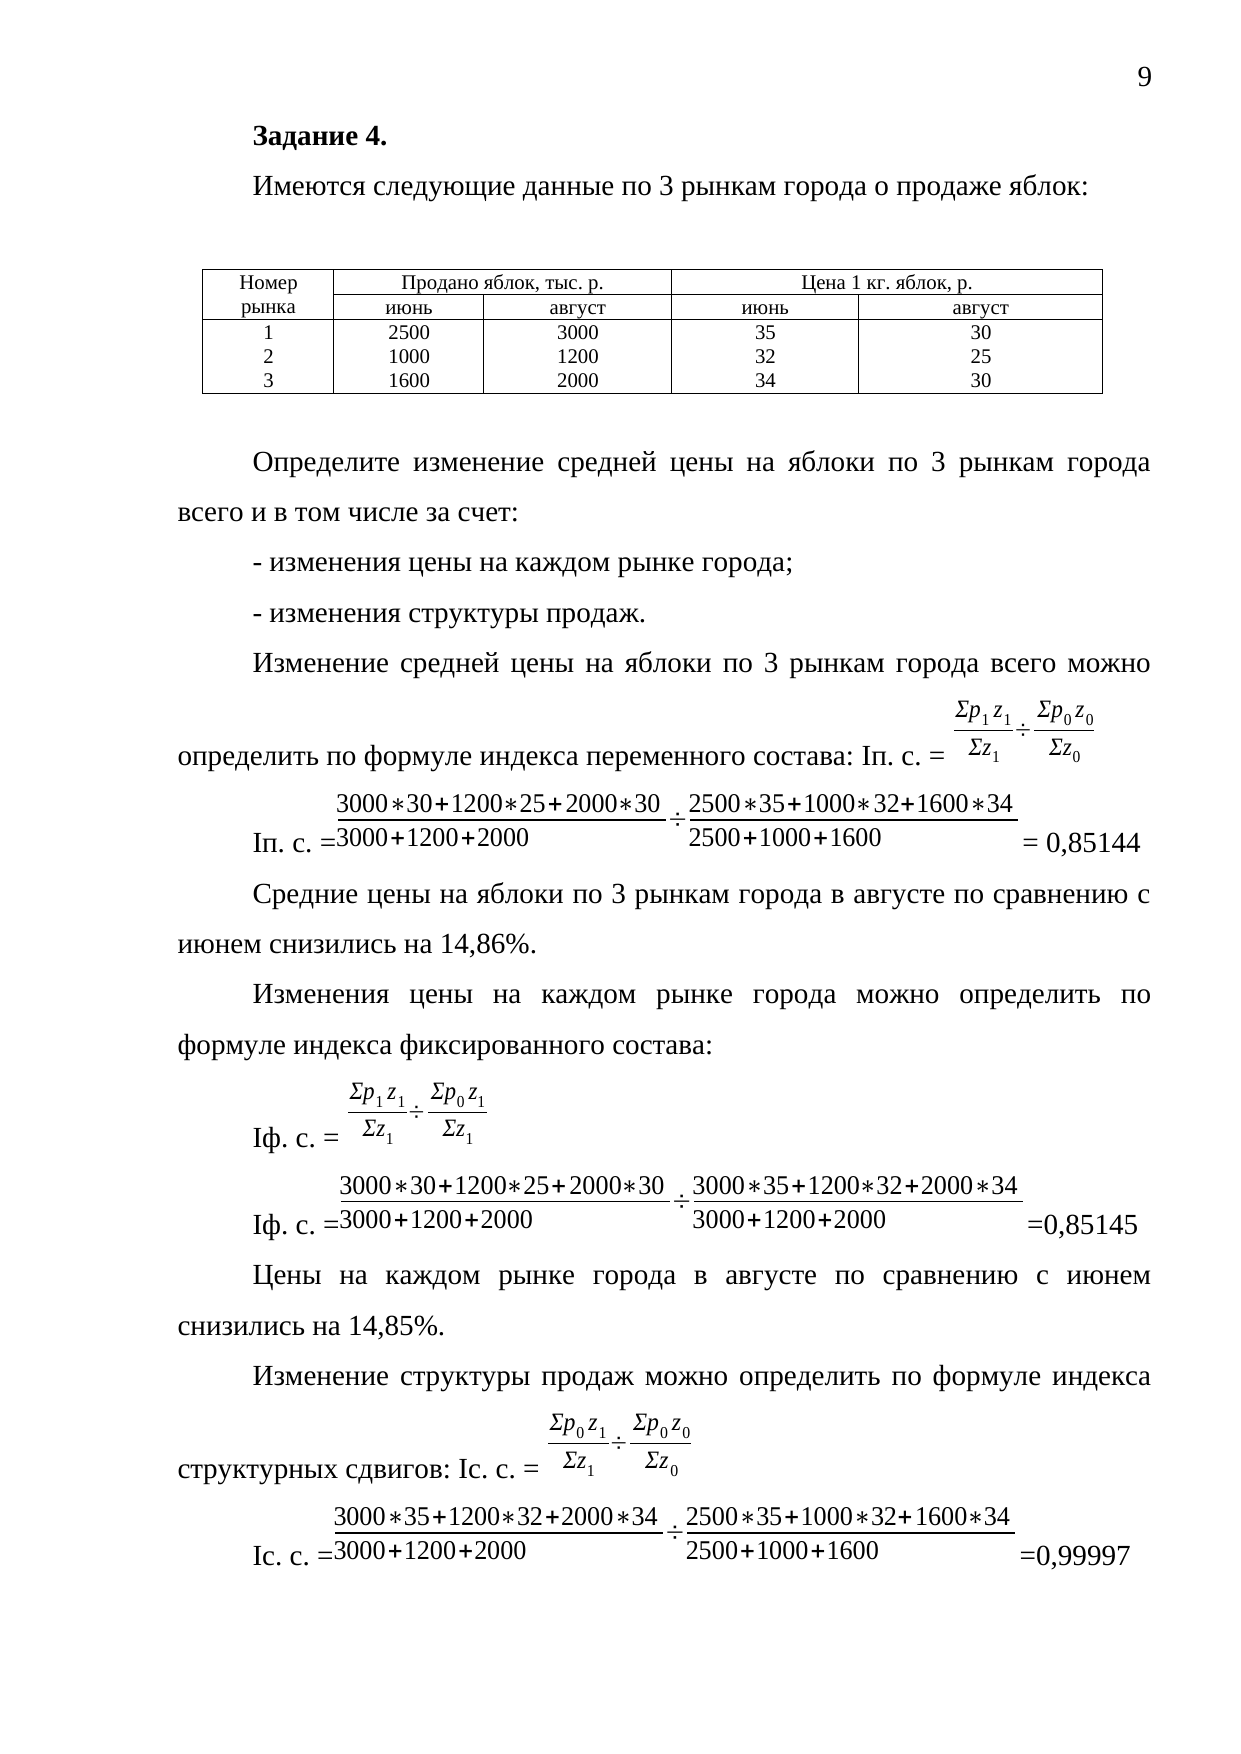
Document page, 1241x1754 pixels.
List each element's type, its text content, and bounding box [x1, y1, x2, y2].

table_cell август [859, 295, 1102, 319]
text - изменения структуры продаж. [177, 595, 1152, 628]
text Средние цены на яблоки по 3 рынкам города в августе по сравнению с июнем снизились на 14,86%. [177, 876, 1152, 960]
table_header Продано яблок, тыс. р. [334, 270, 671, 294]
text Iс. с. ==0,99997 [177, 1502, 1152, 1572]
text Цены на каждом рынке города в августе по сравнению с июнем снизились на 14,85%. [177, 1257, 1152, 1341]
table_cell 1 2 3 [203, 320, 333, 392]
text Iп. с. == 0,85144 [177, 789, 1152, 859]
text Имеются следующие данные по 3 рынкам города о продаже яблок: [177, 168, 1152, 202]
text Изменения цены на каждом рынке города можно определить по формуле индекса фиксированного состава: [177, 976, 1152, 1060]
table_cell июнь [334, 295, 483, 319]
table_cell 30 25 30 [859, 320, 1102, 392]
table_cell 2500 1000 1600 [334, 320, 483, 392]
table_header Номер рынка [203, 270, 333, 319]
text Определите изменение средней цены на яблоки по 3 рынкам города всего и в том числе за счет: [177, 444, 1152, 528]
table_cell 3000 1200 2000 [484, 320, 671, 392]
table_cell 35 32 34 [672, 320, 858, 392]
text Изменение средней цены на яблоки по 3 рынкам города всего можно определить по формуле индекса переменного состава: Iп. с. = [177, 645, 1152, 772]
table_header Цена 1 кг. яблок, р. [672, 270, 1102, 294]
text Iф. с. = [177, 1077, 1152, 1154]
text Iф. с. ==0,85145 [177, 1170, 1152, 1241]
table_cell август [484, 295, 671, 319]
text - изменения цены на каждом рынке города; [177, 544, 1152, 578]
table_cell июнь [672, 295, 858, 319]
text Изменение структуры продаж можно определить по формуле индекса структурных сдвигов: Iс. с. = [177, 1358, 1152, 1485]
text Задание 4. [177, 118, 1152, 152]
